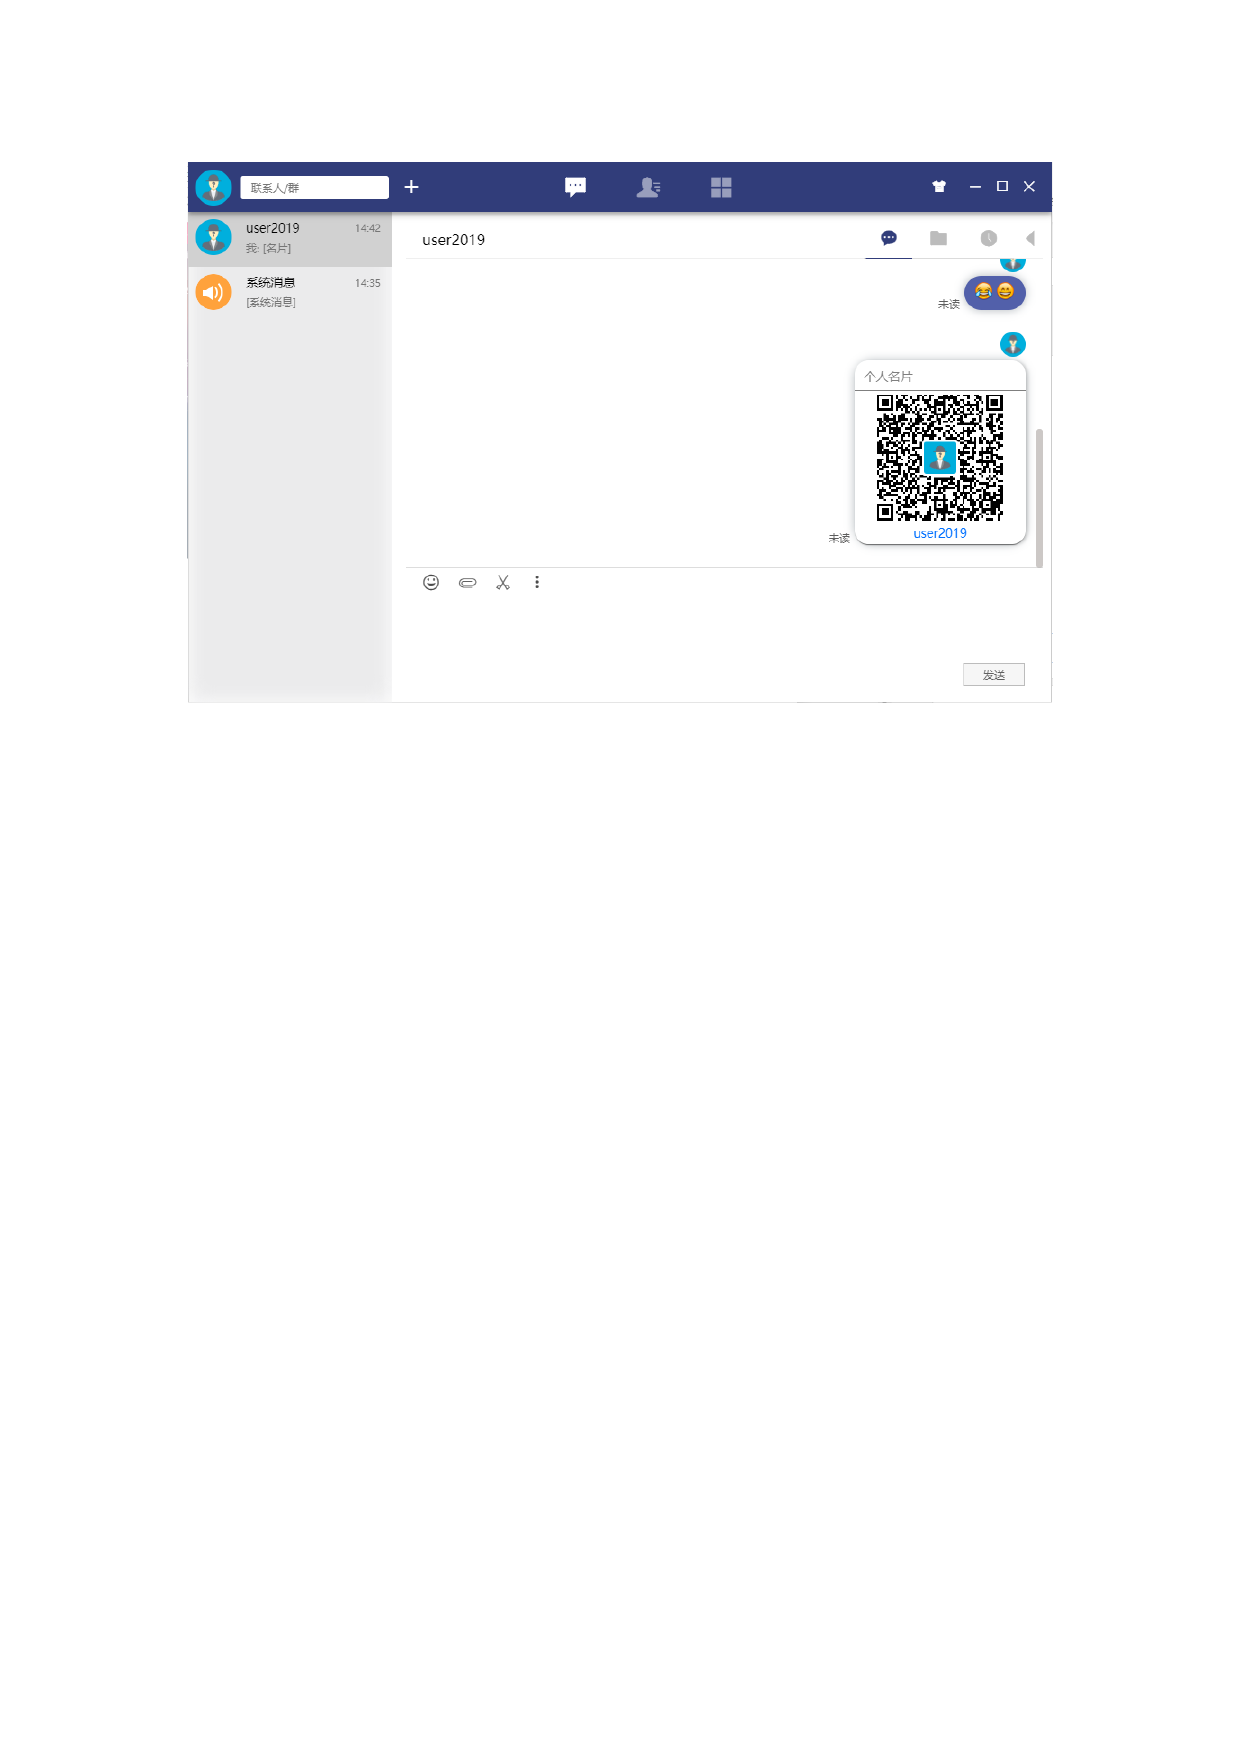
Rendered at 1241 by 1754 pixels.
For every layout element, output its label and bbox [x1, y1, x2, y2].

picture [187, 162, 1053, 703]
